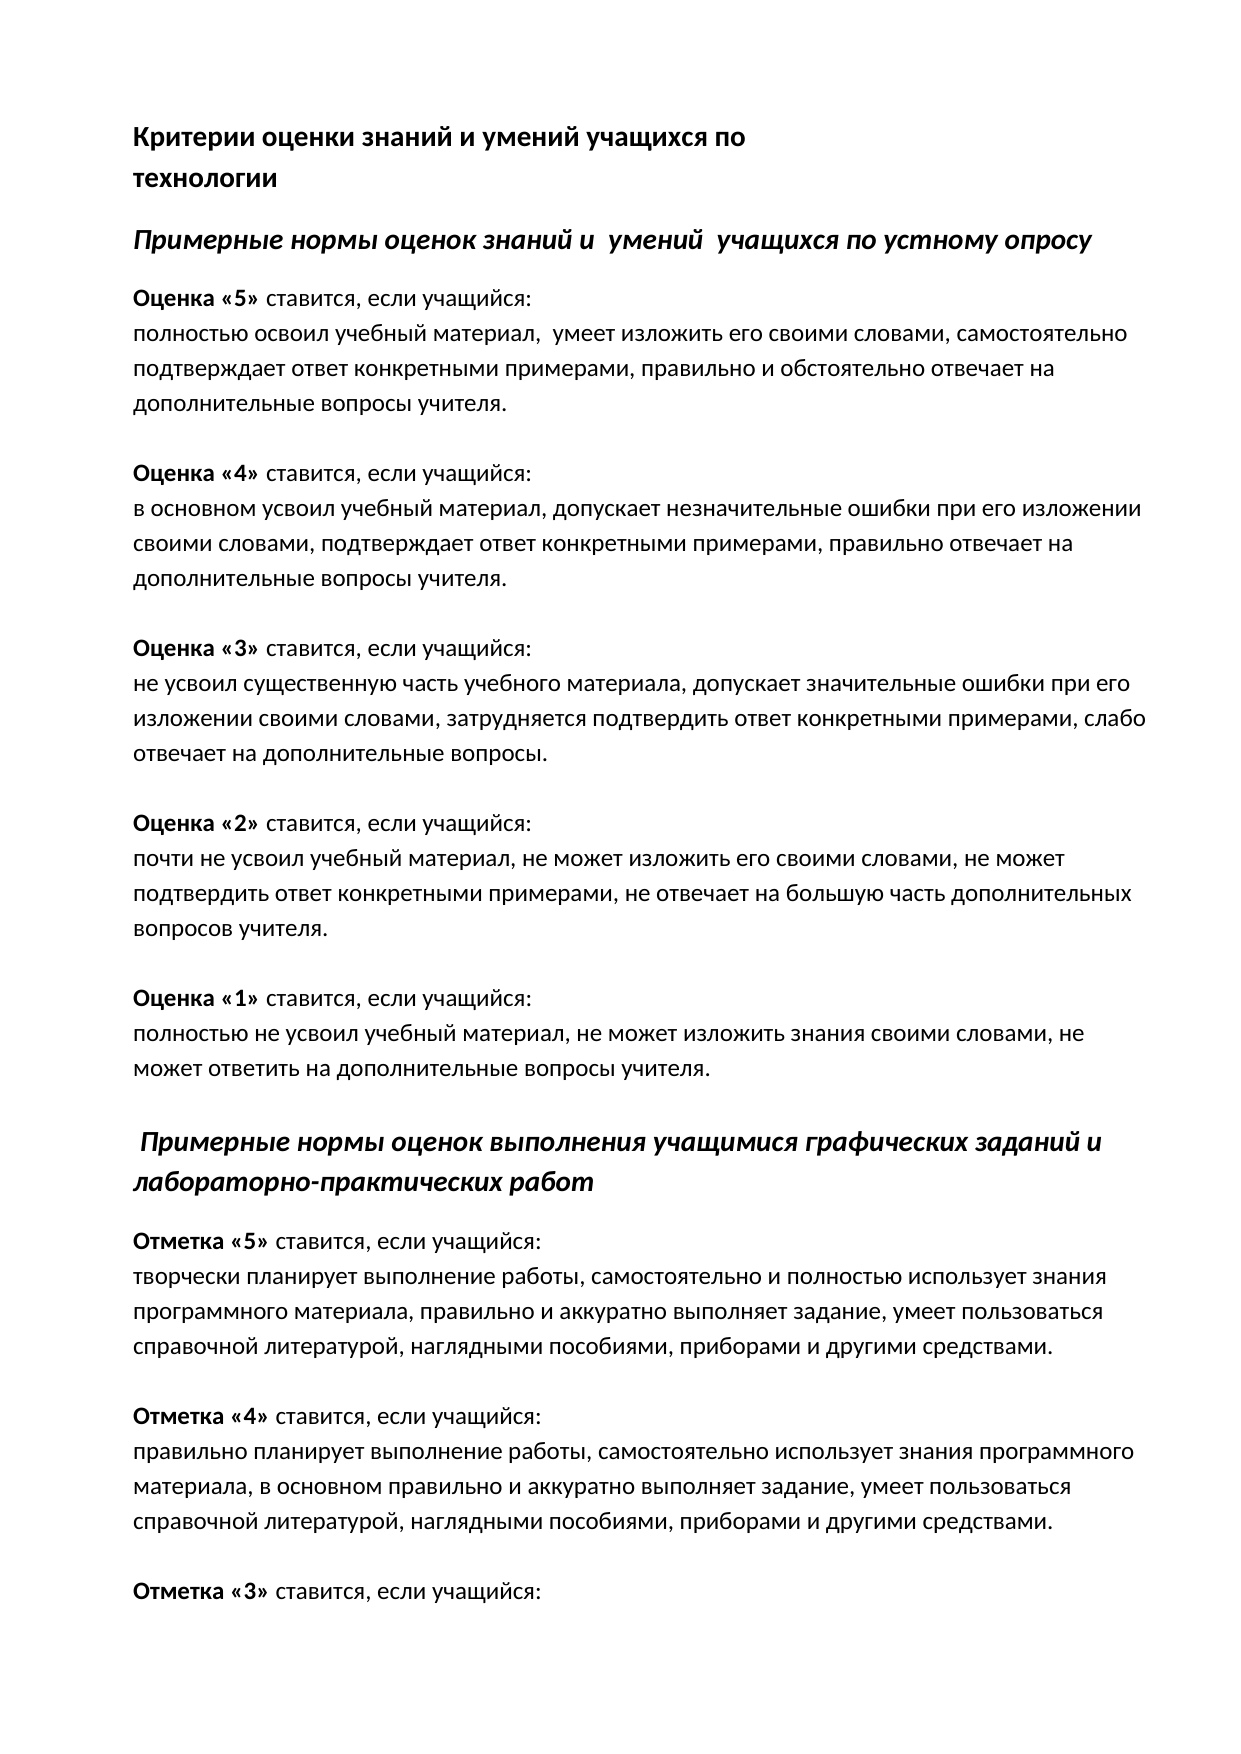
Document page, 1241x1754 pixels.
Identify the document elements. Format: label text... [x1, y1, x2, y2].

text полностью не усвоил учебный материал, не может изложить знания своими словами, не может ответить на дополнительные вопросы учителя. [133, 1018, 1152, 1083]
text Оценка «1» ставится, если учащийся: [133, 983, 1152, 1013]
text полностью освоил учебный материал, умеет изложить его своими словами, самостоятельно подтверждает ответ конкретными примерами, правильно и обстоятельно отвечает на дополнительные вопросы учителя. [133, 318, 1152, 418]
text правильно планирует выполнение работы, самостоятельно использует знания программного материала, в основном правильно и аккуратно выполняет задание, умеет пользоваться справочной литературой, наглядными пособиями, приборами и другими средствами. [133, 1435, 1152, 1536]
text почти не усвоил учебный материал, не может изложить его своими словами, не может подтвердить ответ конкретными примерами, не отвечает на большую часть дополнительных вопросов учителя. [133, 843, 1152, 943]
text не усвоил существенную часть учебного материала, допускает значительные ошибки при его изложении своими словами, затрудняется подтвердить ответ конкретными примерами, слабо отвечает на дополнительные вопросы. [133, 668, 1152, 768]
text Оценка «5» ставится, если учащийся: [133, 283, 1152, 313]
text Критерии оценки знаний и умений учащихся по технологии [133, 118, 1152, 195]
text Примерные нормы оценок выполнения учащимися графических заданий и лабораторно-практических работ [133, 1123, 1152, 1199]
text Оценка «2» ставится, если учащийся: [133, 808, 1152, 838]
text Оценка «4» ставится, если учащийся: [133, 458, 1152, 488]
text в основном усвоил учебный материал, допускает незначительные ошибки при его изложении своими словами, подтверждает ответ конкретными примерами, правильно отвечает на дополнительные вопросы учителя. [133, 493, 1152, 593]
text Примерные нормы оценок знаний и умений учащихся по устному опросу [133, 221, 1152, 256]
text Оценка «3» ставится, если учащийся: [133, 633, 1152, 663]
text Отметка «5» ставится, если учащийся: [133, 1225, 1152, 1256]
text Отметка «3» ставится, если учащийся: [133, 1575, 1152, 1606]
text Отметка «4» ставится, если учащийся: [133, 1400, 1152, 1431]
text творчески планирует выполнение работы, самостоятельно и полностью использует знания программного материала, правильно и аккуратно выполняет задание, умеет пользоваться справочной литературой, наглядными пособиями, приборами и другими средствами. [133, 1260, 1152, 1361]
